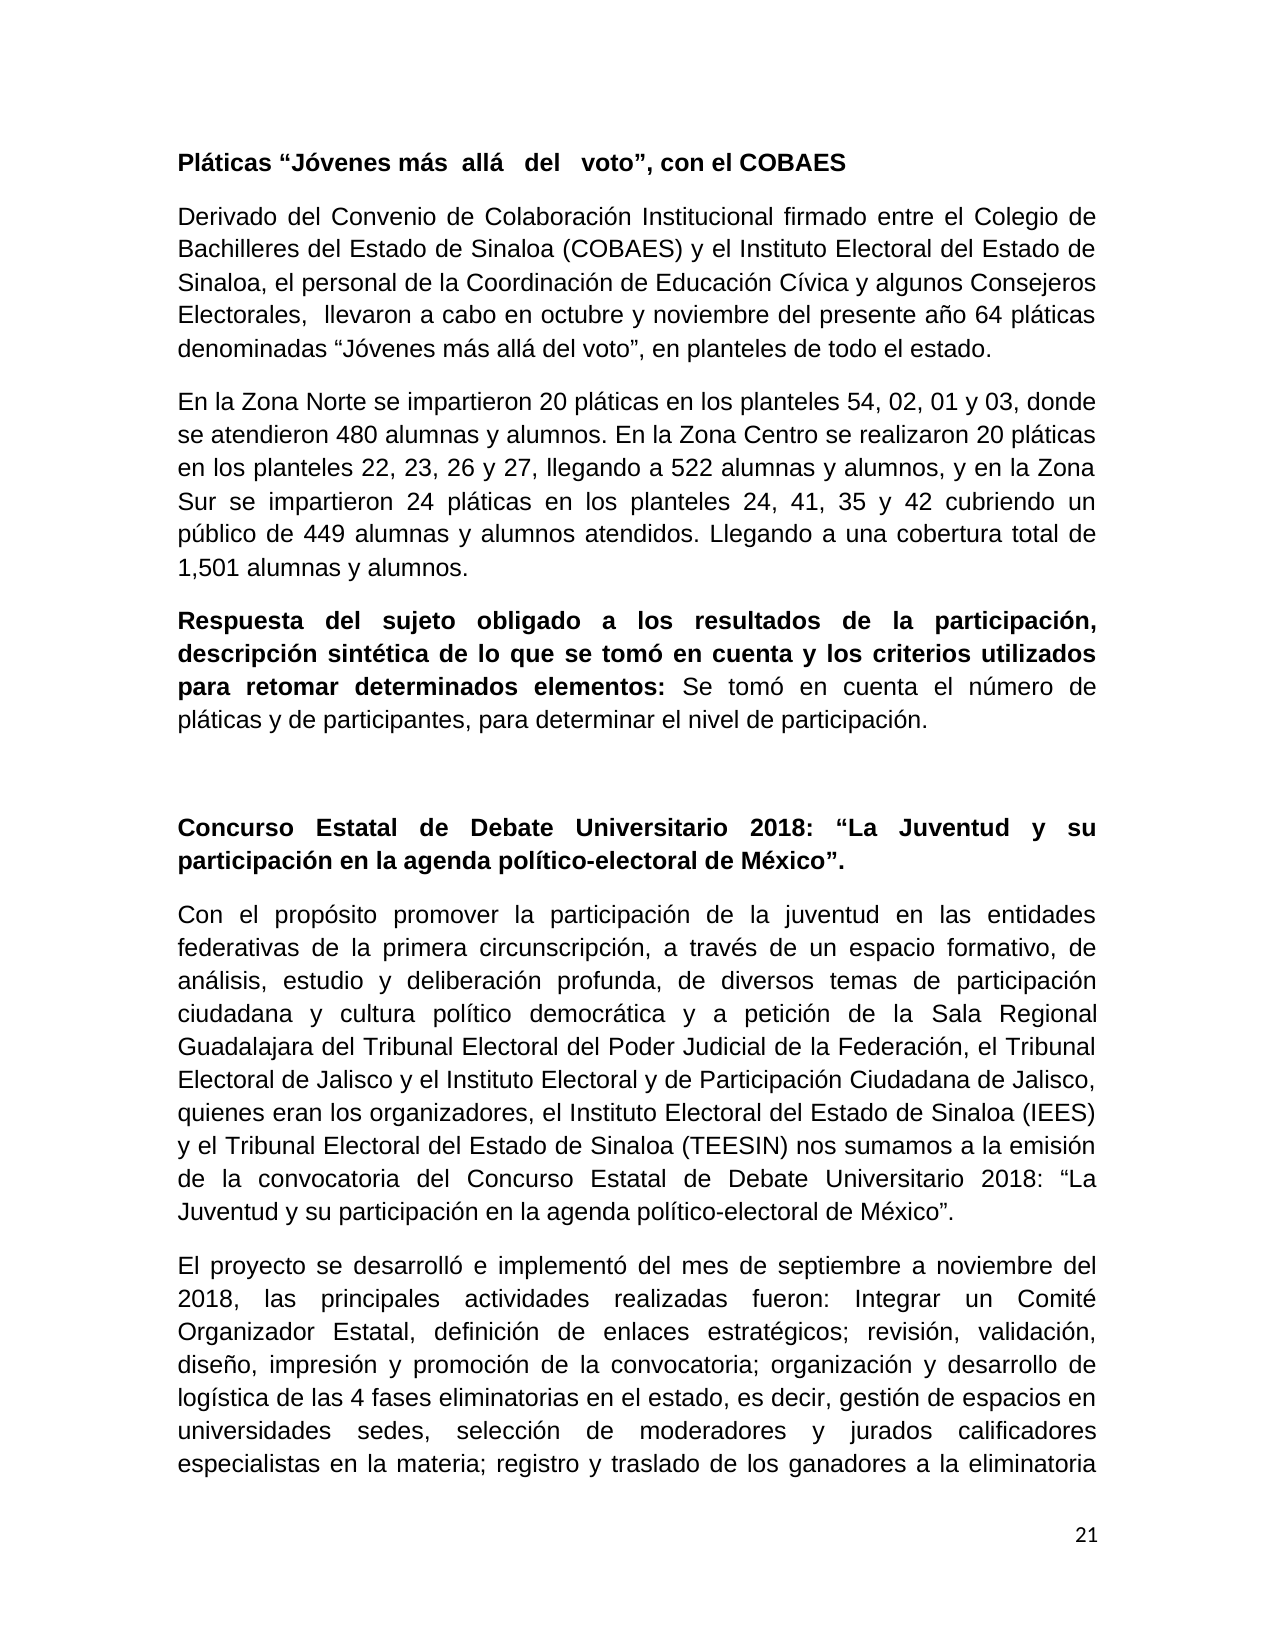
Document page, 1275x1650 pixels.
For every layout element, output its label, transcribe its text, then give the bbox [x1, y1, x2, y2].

text Concurso Estatal de Debate Universitario 2018: “La Juventud y su participación en la agenda político-electoral de México”. [177, 813, 1098, 875]
text Pláticas “Jóvenes más allá del voto”, con el COBAES [177, 148, 1098, 176]
text Con el propósito promover la participación de la juventud en las entidades federativas de la primera circunscripción, a través de un espacio formativo, de análisis, estudio y deliberación profunda, de diversos temas de participación ciudadana y cultura político democrática y a petición de la Sala Regional Guadalajara del Tribunal Electoral del Poder Judicial de la Federación, el Tribunal Electoral de Jalisco y el Instituto Electoral y de Participación Ciudadana de Jalisco, quienes eran los organizadores, el Instituto Electoral del Estado de Sinaloa (IEES) y el Tribunal Electoral del Estado de Sinaloa (TEESIN) nos sumamos a la emisión de la convocatoria del Concurso Estatal de Debate Universitario 2018: “La Juventud y su participación en la agenda político-electoral de México”. [177, 900, 1098, 1226]
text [177, 1251, 1098, 1478]
text Derivado del Convenio de Colaboración Institucional firmado entre el Colegio de Bachilleres del Estado de Sinaloa (COBAES) y el Instituto Electoral del Estado de Sinaloa, el personal de la Coordinación de Educación Cívica y algunos Consejeros Electorales, llevaron a cabo en octubre y noviembre del presente año 64 pláticas denominadas “Jóvenes más allá del voto”, en planteles de todo el estado. [177, 201, 1098, 362]
text En la Zona Norte se impartieron 20 pláticas en los planteles 54, 02, 01 y 03, donde se atendieron 480 alumnas y alumnos. En la Zona Centro se realizaron 20 pláticas en los planteles 22, 23, 26 y 27, llegando a 522 alumnas y alumnos, y en la Zona Sur se impartieron 24 pláticas en los planteles 24, 41, 35 y 42 cubriendo un público de 449 alumnas y alumnos atendidos. Llegando a una cobertura total de 1,501 alumnas y alumnos. [177, 387, 1098, 581]
text Respuesta del sujeto obligado a los resultados de la participación, descripción sintética de lo que se tomó en cuenta y los criterios utilizados para retomar determinados elementos: Se tomó en cuenta el número de pláticas y de participantes, para determinar el nivel de participación. [177, 606, 1098, 734]
